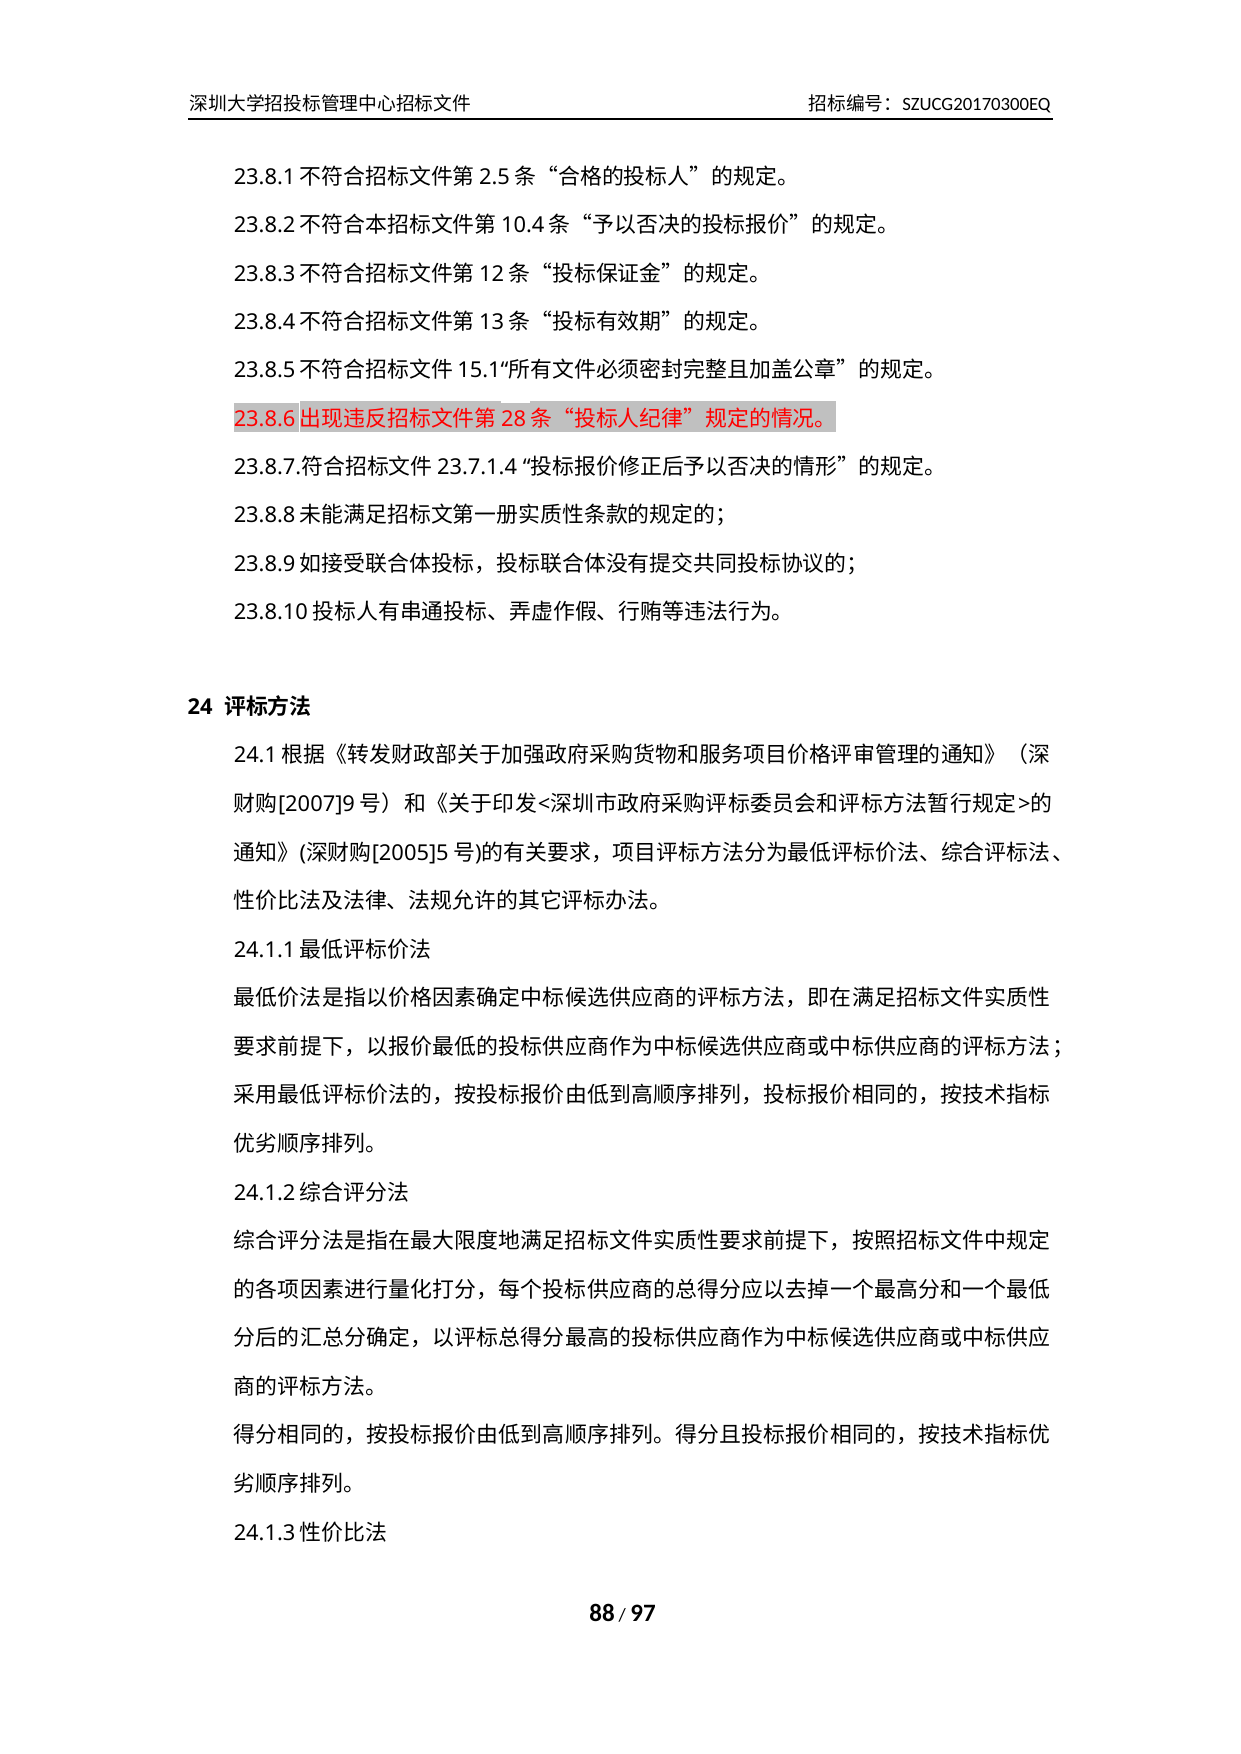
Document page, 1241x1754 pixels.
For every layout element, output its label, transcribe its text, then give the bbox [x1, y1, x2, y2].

text 综合评分法是指在最大限度地满足招标文件实质性要求前提下，按照招标文件中规定的各项因素进行量化打分，每个投标供应商的总得分应以去掉一个最高分和一个最低分后的汇总分确定，以评标总得分最高的投标供应商作为中标候选供应商或中标供应商的评标方法。 [233, 1222, 1053, 1401]
text 24.1根据《转发财政部关于加强政府采购货物和服务项目价格评审管理的通知》（深财购[2007]9号）和《关于印发<深圳市政府采购评标委员会和评标方法暂行规定>的通知》(深财购[2005]5号)的有关要求，项目评标方法分为最低评标价法、综合评标法、性价比法及法律、法规允许的其它评标办法。 [233, 737, 1053, 915]
text 23.8.1不符合招标文件第2.5条“合格的投标人”的规定。 [233, 158, 1053, 191]
text 24.1.3性价比法 [233, 1514, 1053, 1547]
text 24 评标方法 [187, 689, 1053, 722]
text 23.8.6出现违反招标文件第28条“投标人纪律”规定的情况。 [233, 400, 1053, 433]
text 23.8.8未能满足招标文第一册实质性条款的规定的； [233, 497, 1053, 529]
text 23.8.5不符合招标文件15.1“所有文件必须密封完整且加盖公章”的规定。 [233, 352, 1053, 384]
text 23.8.7.符合招标文件23.7.1.4 “投标报价修正后予以否决的情形”的规定。 [233, 448, 1053, 481]
text 23.8.2不符合本招标文件第10.4条“予以否决的投标报价”的规定。 [233, 207, 1053, 239]
text 23.8.3不符合招标文件第12条“投标保证金”的规定。 [233, 255, 1053, 288]
text 最低价法是指以价格因素确定中标候选供应商的评标方法，即在满足招标文件实质性要求前提下，以报价最低的投标供应商作为中标候选供应商或中标供应商的评标方法；采用最低评标价法的，按投标报价由低到高顺序排列，投标报价相同的，按技术指标优劣顺序排列。 [233, 979, 1053, 1158]
text 23.8.9如接受联合体投标，投标联合体没有提交共同投标协议的； [233, 545, 1053, 578]
text 23.8.4不符合招标文件第13条“投标有效期”的规定。 [233, 303, 1053, 336]
text 得分相同的，按投标报价由低到高顺序排列。得分且投标报价相同的，按技术指标优劣顺序排列。 [233, 1417, 1053, 1498]
text 24.1.2综合评分法 [233, 1174, 1053, 1207]
text 24.1.1最低评标价法 [233, 931, 1053, 964]
text 23.8.10投标人有串通投标、弄虚作假、行贿等违法行为。 [233, 593, 1053, 626]
